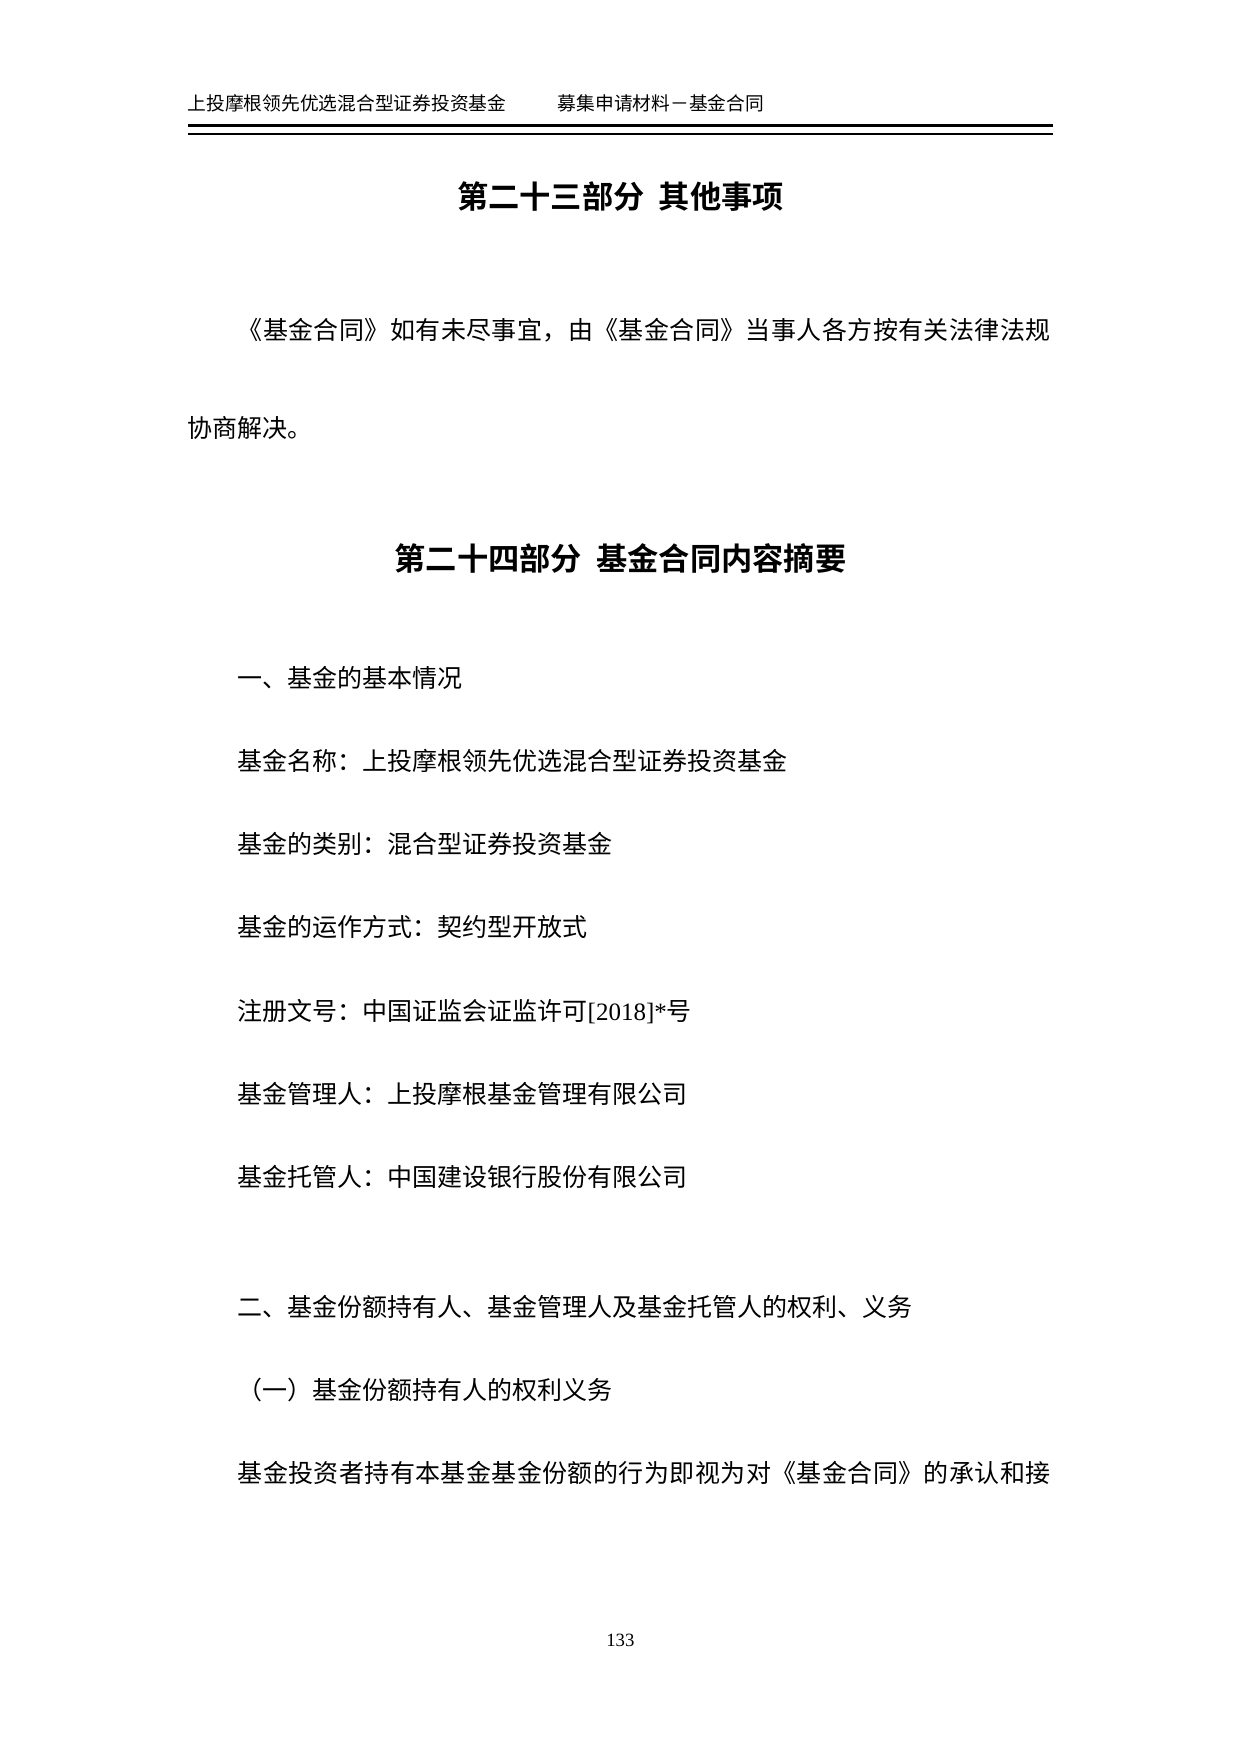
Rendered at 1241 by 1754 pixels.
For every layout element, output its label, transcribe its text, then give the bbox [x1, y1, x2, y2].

text 基金的运作方式：契约型开放式 [187, 893, 1053, 958]
text 一、基金的基本情况 [187, 644, 1053, 709]
subtitle 第二十三部分 其他事项 [187, 162, 1053, 227]
subtitle 第二十四部分 基金合同内容摘要 [187, 524, 1053, 589]
text 基金的类别：混合型证券投资基金 [187, 810, 1053, 875]
text 基金托管人：中国建设银行股份有限公司 [187, 1143, 1053, 1208]
text （一）基金份额持有人的权利义务 [187, 1356, 1053, 1421]
text 基金管理人：上投摩根基金管理有限公司 [187, 1060, 1053, 1125]
text 注册文号：中国证监会证监许可[2018]*号 [187, 977, 1053, 1042]
text 二、基金份额持有人、基金管理人及基金托管人的权利、义务 [187, 1273, 1053, 1338]
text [187, 1439, 1053, 1504]
text 《基金合同》如有未尽事宜，由《基金合同》当事人各方按有关法律法规协商解决。 [187, 296, 1053, 459]
text 基金名称：上投摩根领先优选混合型证券投资基金 [187, 727, 1053, 792]
